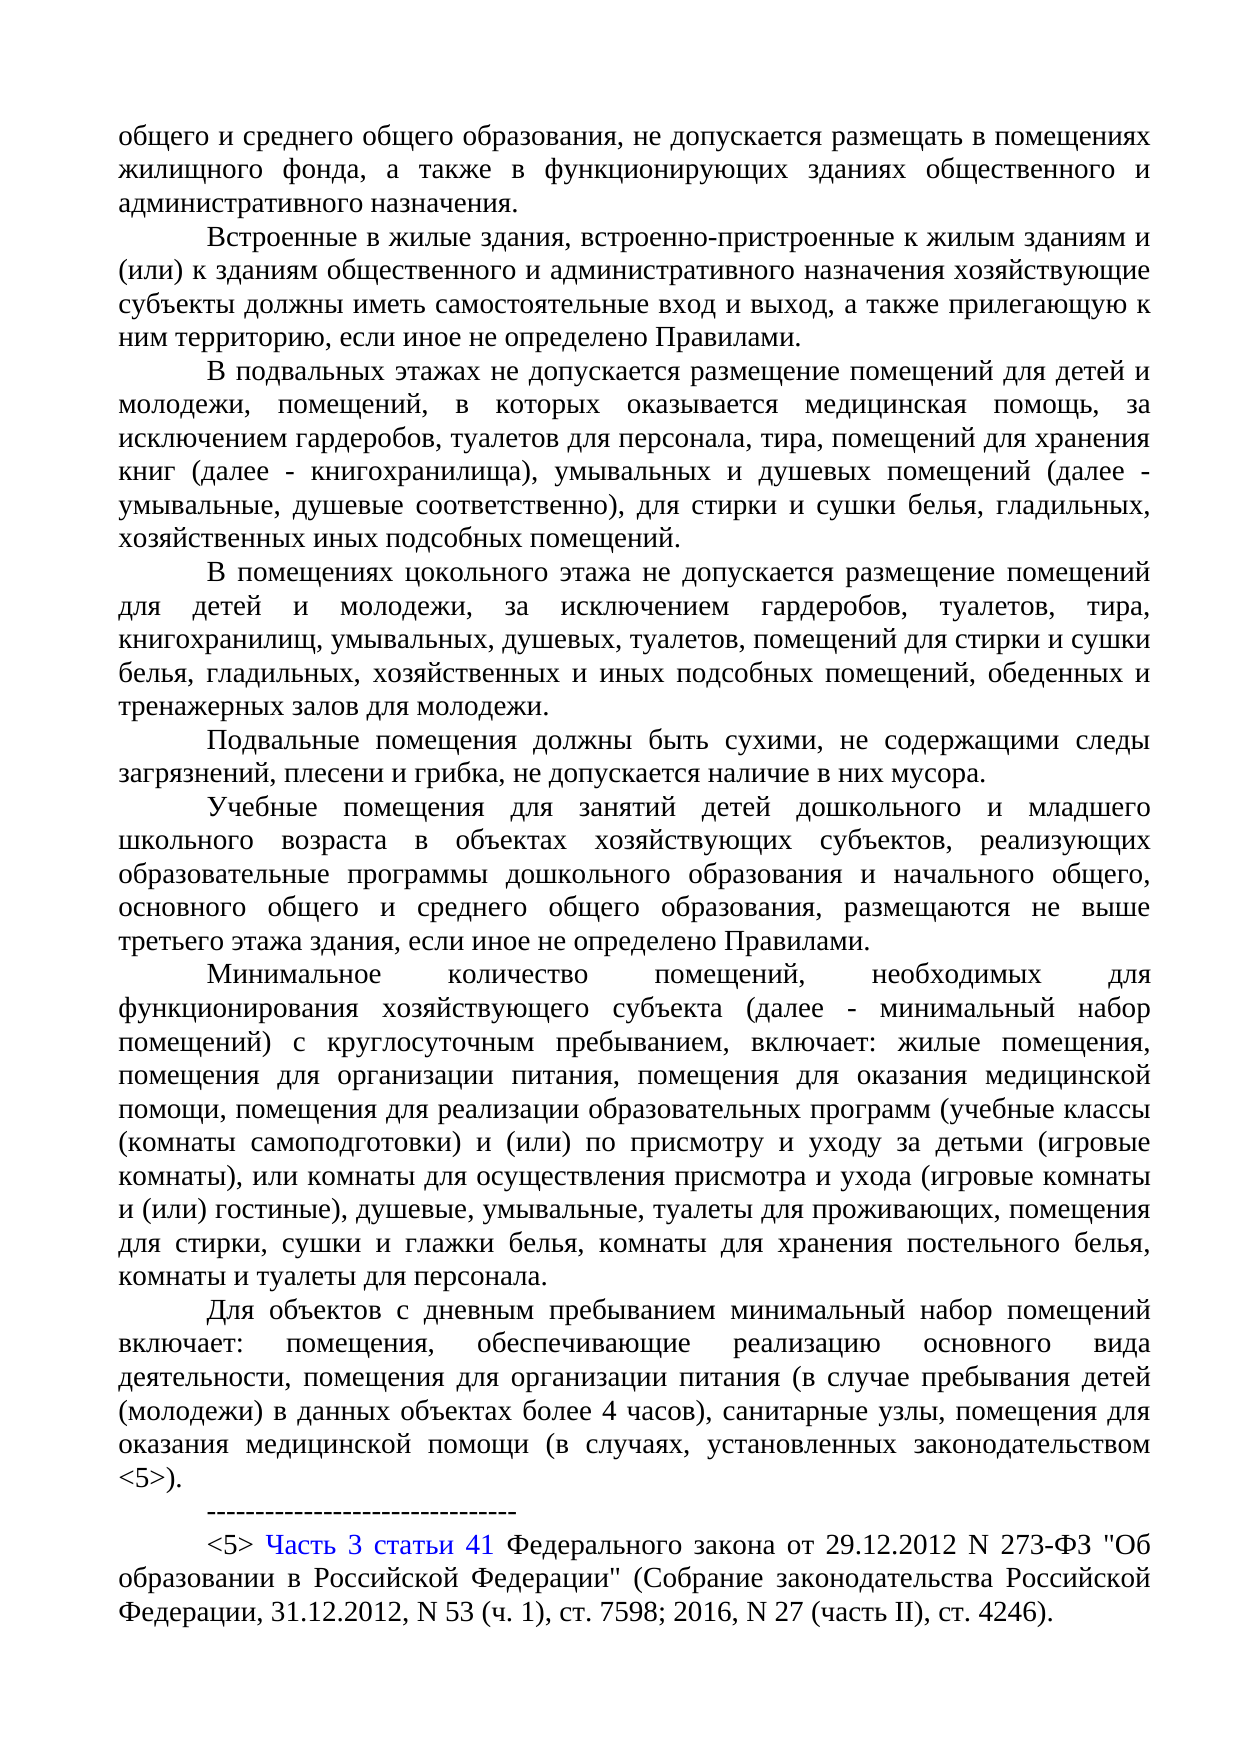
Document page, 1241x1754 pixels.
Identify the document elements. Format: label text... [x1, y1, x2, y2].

text -------------------------------- [118, 1493, 1152, 1527]
text В подвальных этажах не допускается размещение помещений для детей и молодежи, помещений, в которых оказывается медицинская помощь, за исключением гардеробов, туалетов для персонала, тира, помещений для хранения книг (далее - книгохранилища), умывальных и душевых помещений (далее - умывальные, душевые соответственно), для стирки и сушки белья, гладильных, хозяйственных иных подсобных помещений. [118, 353, 1152, 554]
text В помещениях цокольного этажа не допускается размещение помещений для детей и молодежи, за исключением гардеробов, туалетов, тира, книгохранилищ, умывальных, душевых, туалетов, помещений для стирки и сушки белья, гладильных, хозяйственных и иных подсобных помещений, обеденных и тренажерных залов для молодежи. [118, 554, 1152, 722]
text <5> Часть 3 статьи 41 Федерального закона от 29.12.2012 N 273-ФЗ "Об образовании в Российской Федерации" (Собрание законодательства Российской Федерации, 31.12.2012, N 53 (ч. 1), ст. 7598; 2016, N 27 (часть II), ст. 4246). [118, 1527, 1152, 1627]
text Подвальные помещения должны быть сухими, не содержащими следы загрязнений, плесени и грибка, не допускается наличие в них мусора. [118, 722, 1152, 789]
text Встроенные в жилые здания, встроенно-пристроенные к жилым зданиям и (или) к зданиям общественного и административного назначения хозяйствующие субъекты должны иметь самостоятельные вход и выход, а также прилегающую к ним территорию, если иное не определено Правилами. [118, 219, 1152, 353]
text Минимальное количество помещений, необходимых для функционирования хозяйствующего субъекта (далее - минимальный набор помещений) с круглосуточным пребыванием, включает: жилые помещения, помещения для организации питания, помещения для оказания медицинской помощи, помещения для реализации образовательных программ (учебные классы (комнаты самоподготовки) и (или) по присмотру и уходу за детьми (игровые комнаты), или комнаты для осуществления присмотра и ухода (игровые комнаты и (или) гостиные), душевые, умывальные, туалеты для проживающих, помещения для стирки, сушки и глажки белья, комнаты для хранения постельного белья, комнаты и туалеты для персонала. [118, 957, 1152, 1292]
text Для объектов с дневным пребыванием минимальный набор помещений включает: помещения, обеспечивающие реализацию основного вида деятельности, помещения для организации питания (в случае пребывания детей (молодежи) в данных объектах более 4 часов), санитарные узлы, помещения для оказания медицинской помощи (в случаях, установленных законодательством <5>). [118, 1292, 1152, 1493]
text Учебные помещения для занятий детей дошкольного и младшего школьного возраста в объектах хозяйствующих субъектов, реализующих образовательные программы дошкольного образования и начального общего, основного общего и среднего общего образования, размещаются не выше третьего этажа здания, если иное не определено Правилами. [118, 789, 1152, 957]
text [118, 118, 1152, 219]
